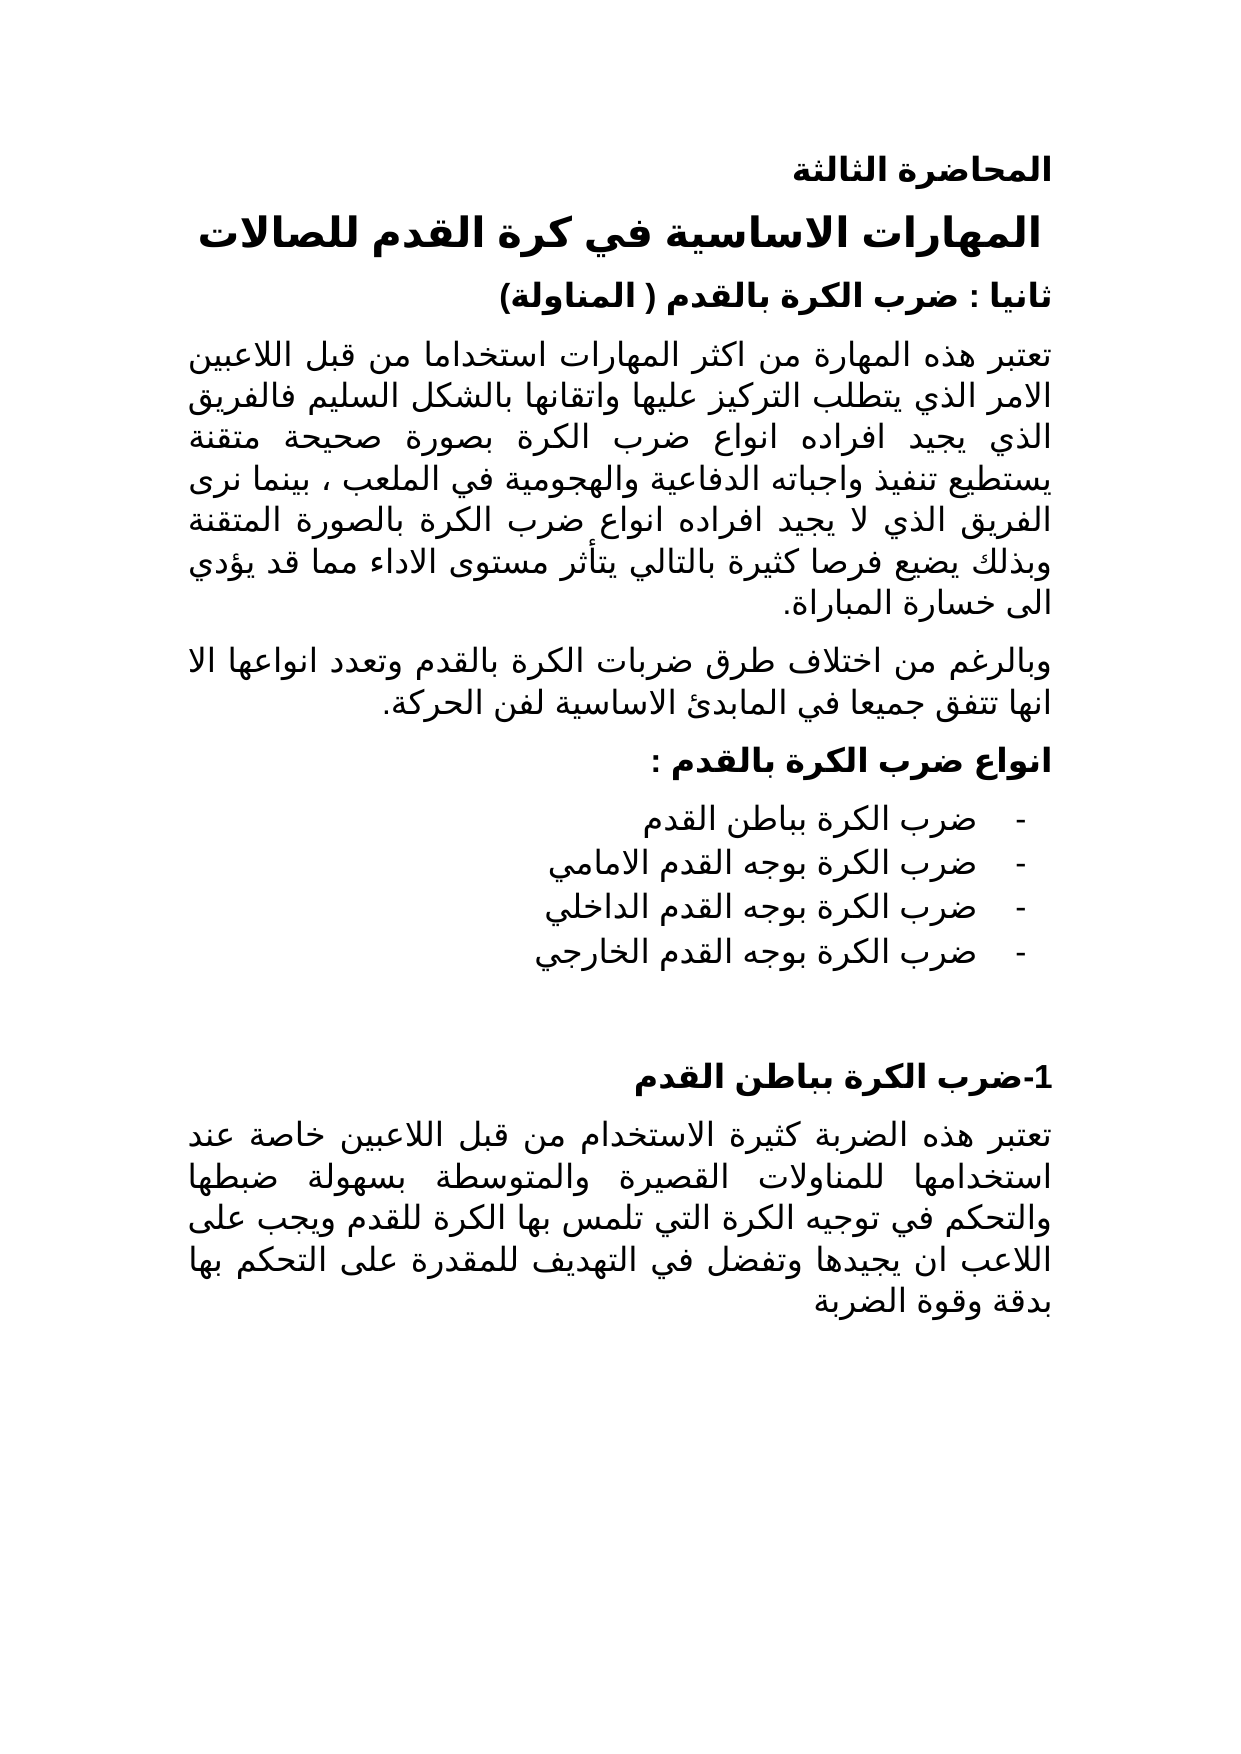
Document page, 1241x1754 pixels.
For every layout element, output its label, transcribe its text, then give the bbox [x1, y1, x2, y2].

text المهارات الاساسية في كرة القدم للصالات [187, 208, 1053, 256]
text انواع ضرب الكرة بالقدم : [187, 741, 1053, 779]
text 1-ضرب الكرة بباطن القدم [187, 1057, 1053, 1096]
list ضرب الكرة بوجه القدم الخارجي [187, 932, 1015, 970]
list ضرب الكرة بوجه القدم الداخلي [187, 887, 1015, 926]
list ضرب الكرة بباطن القدم [187, 799, 1015, 838]
text تعتبر هذه الضربة كثيرة الاستخدام من قبل اللاعبين خاصة عند استخدامها للمناولات القصيرة والمتوسطة بسهولة ضبطها والتحكم في توجيه الكرة التي تلمس بها الكرة للقدم ويجب على اللاعب ان يجيدها وتفضل في التهديف للمقدرة على التحكم بها بدقة وقوة الضربة [187, 1115, 1053, 1320]
text تعتبر هذه المهارة من اكثر المهارات استخداما من قبل اللاعبين الامر الذي يتطلب التركيز عليها واتقانها بالشكل السليم فالفريق الذي يجيد افراده انواع ضرب الكرة بصورة صحيحة متقنة يستطيع تنفيذ واجباته الدفاعية والهجومية في الملعب ، بينما نرى الفريق الذي لا يجيد افراده انواع ضرب الكرة بالصورة المتقنة وبذلك يضيع فرصا كثيرة بالتالي يتأثر مستوى الاداء مما قد يؤدي الى خسارة المباراة. [187, 334, 1053, 622]
text وبالرغم من اختلاف طرق ضربات الكرة بالقدم وتعدد انواعها الا انها تتفق جميعا في المابدئ الاساسية لفن الحركة. [187, 641, 1053, 721]
text المحاضرة الثالثة [187, 150, 1053, 188]
list ضرب الكرة بوجه القدم الامامي [187, 843, 1015, 882]
text ثانيا : ضرب الكرة بالقدم ( المناولة) [187, 276, 1053, 315]
